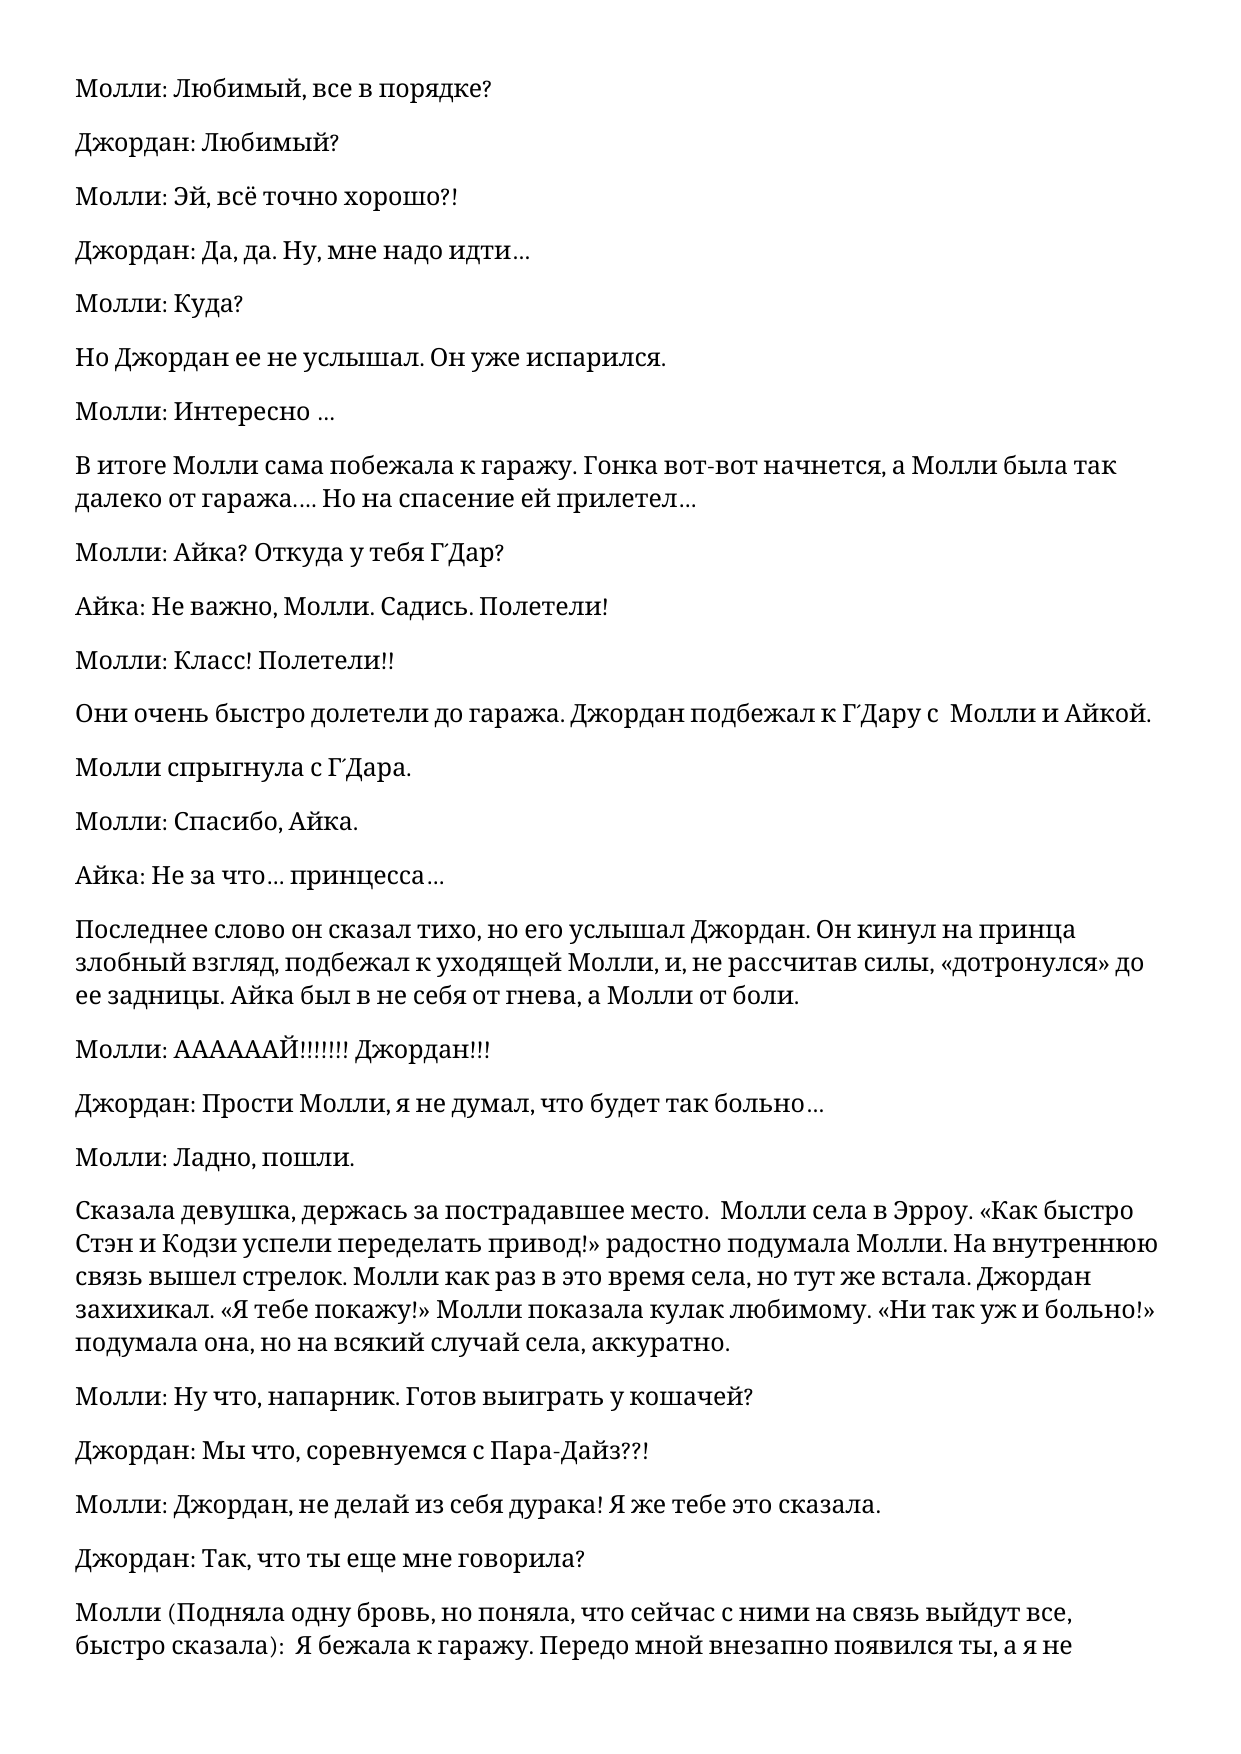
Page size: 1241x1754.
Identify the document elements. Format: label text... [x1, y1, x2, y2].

text Последнее слово он сказал тихо, но его услышал Джордан. Он кинул на принца злобный взгляд, подбежал к уходящей Молли, и, не рассчитав силы, «дотронулся» до ее задницы. Айка был в не себя от гнева, а Молли от боли. [75, 970, 1165, 1064]
text Джордан: Да, да. Ну, мне надо идти… [75, 290, 1165, 319]
text Молли: Интересно … [75, 452, 1165, 481]
text Айка: Не за что… принцесса… [75, 916, 1165, 944]
text Джордан: Любимый? [75, 183, 1165, 211]
text В итоге Молли сама побежала к гаражу. Гонка вот-вот начнется, а Молли была так далеко от гаража.… Но на спасение ей прилетел… [75, 506, 1165, 568]
text Молли: Ладно, пошли. [75, 1197, 1165, 1226]
text Они очень быстро долетели до гаража. Джордан подбежал к Г´Дару с Молли и Айкой. [75, 754, 1165, 783]
text Молли: ААААААЙ!!!!!!! Джордан!!! [75, 1089, 1165, 1118]
text Молли: Куда? [75, 344, 1165, 373]
text Но Джордан ее не услышал. Он уже испарился. [75, 398, 1165, 427]
text Айка: Не важно, Молли. Садись. Полетели! [75, 647, 1165, 675]
text Молли: Спасибо, Айка. [75, 862, 1165, 891]
text Молли: Любимый, все в порядке? [75, 129, 1165, 158]
text Джордан: Мы что, соревнуемся с Пара-Дайз??! [75, 1491, 1165, 1520]
text Молли спрыгнула с Г´Дара. [75, 808, 1165, 837]
text Молли: Джордан, не делай из себя дурака! Я же тебе это сказала. [75, 1545, 1165, 1573]
text Она схватила его за руку, а Джордан от неожиданности вздрогнул. [75, 75, 1165, 104]
text Молли: Айка? Откуда у тебя Г´Дар? [75, 593, 1165, 621]
text Джордан: Прости Молли, я не думал, что будет так больно… [75, 1143, 1165, 1172]
text Сказала девушка, держась за пострадавшее место. Молли села в Эрроу. «Как быстро Стэн и Кодзи успели переделать привод!» радостно подумала Молли. На внутреннюю связь вышел стрелок. Молли как раз в это время села, но тут же встала. Джордан захихикал. «Я тебе покажу!» Молли показала кулак любимому. «Ни так уж и больно!» подумала она, но на всякий случай села, аккуратно. [75, 1251, 1165, 1412]
text Джордан: Так, что ты еще мне говорила? [75, 1599, 1165, 1627]
text Молли: Эй, всё точно хорошо?! [75, 237, 1165, 265]
text Молли: Класс! Полетели!! [75, 700, 1165, 729]
text Молли: Ну что, напарник. Готов выиграть у кошачей? [75, 1437, 1165, 1466]
